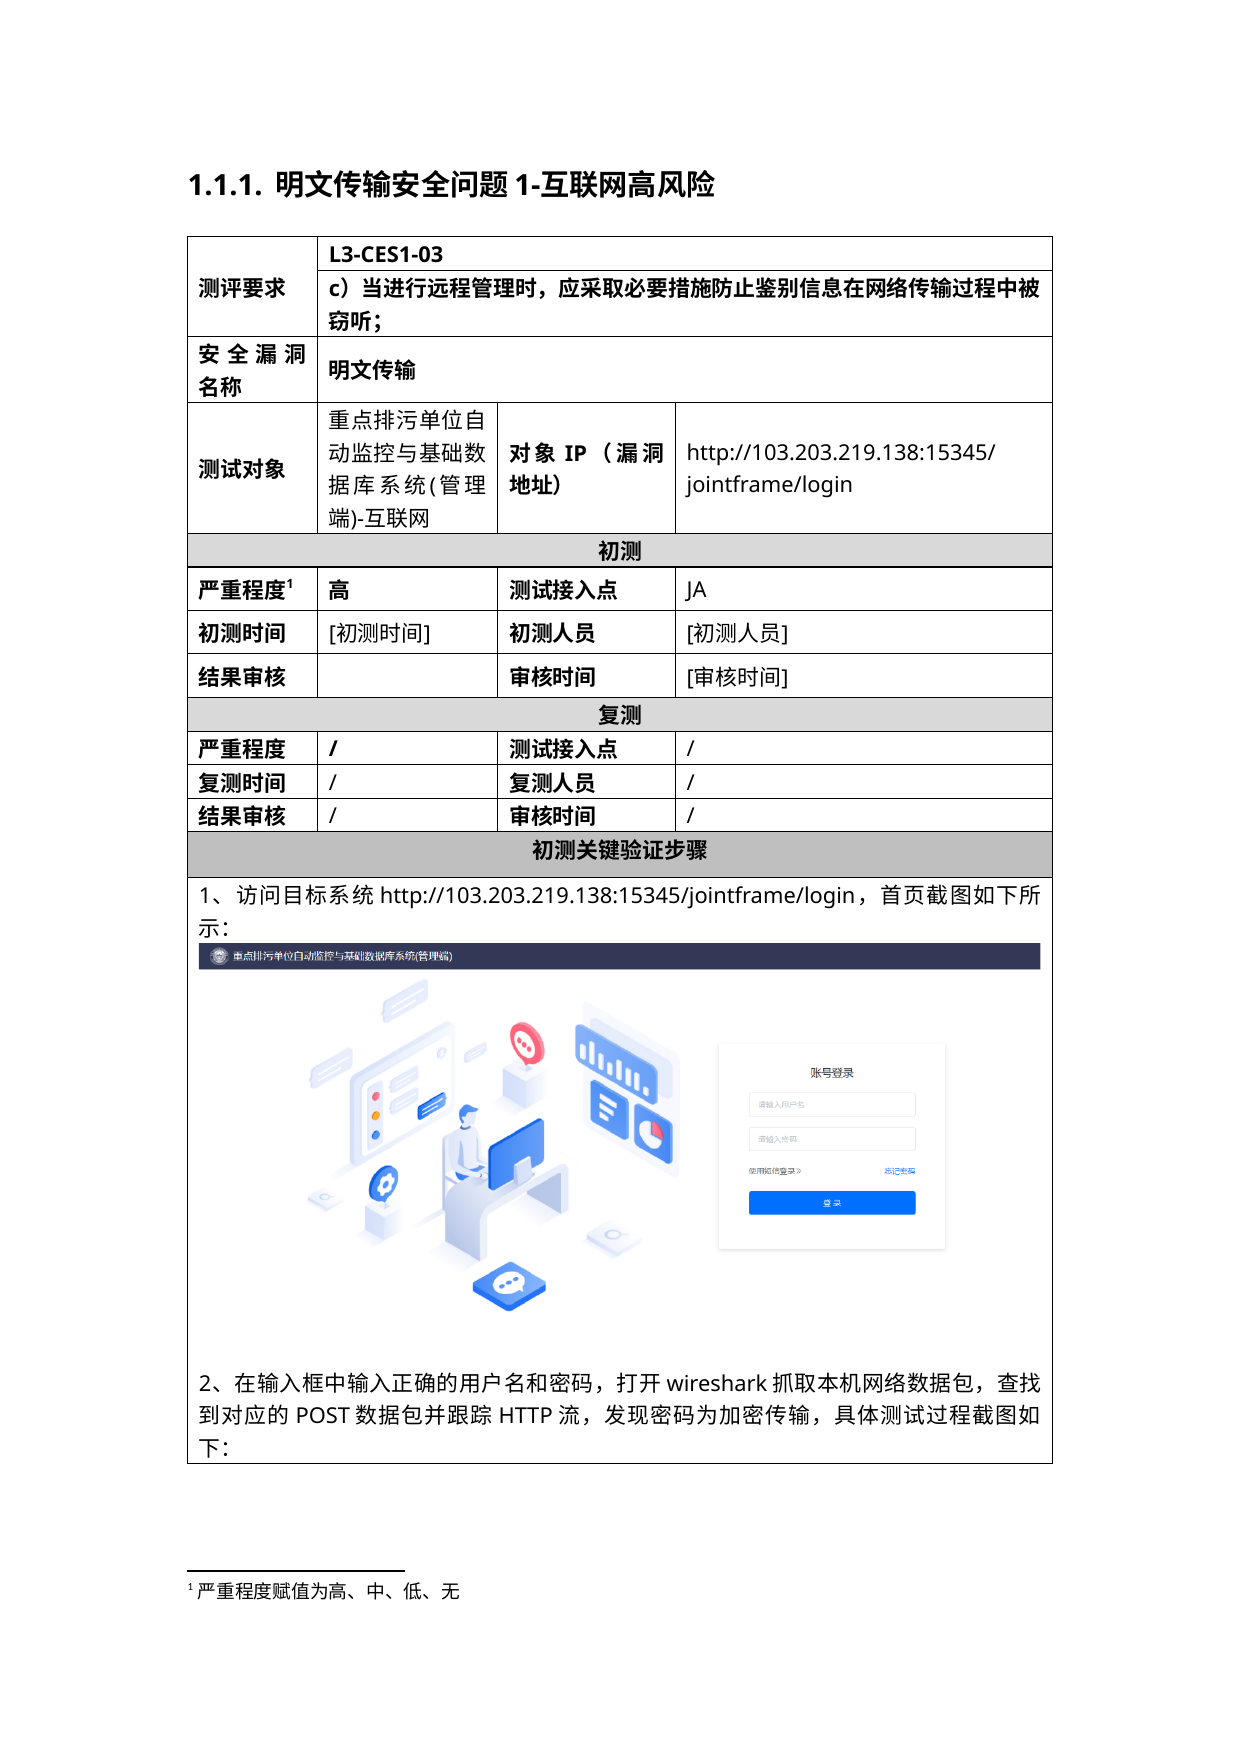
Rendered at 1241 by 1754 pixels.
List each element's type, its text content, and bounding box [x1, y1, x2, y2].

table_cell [188, 878, 1052, 1463]
table_cell 初测人员 [498, 611, 675, 653]
table_cell / [676, 732, 1052, 764]
table_cell 明文传输 [318, 337, 1052, 402]
table_cell 复测 [188, 698, 1052, 731]
table_cell 复测人员 [498, 765, 675, 798]
table_cell / [318, 765, 497, 798]
table_cell 严重程度 [188, 568, 317, 610]
table_cell 严重程度 [188, 732, 317, 764]
table_cell [初测时间] [318, 611, 497, 653]
table_cell [初测人员] [676, 611, 1052, 653]
table_cell 结果审核 [188, 654, 317, 697]
table_cell 测试对象 [188, 403, 317, 533]
table_cell 重点排污单位自动监控与基础数据库系统(管理端)-互联网 [318, 403, 497, 533]
table_cell 初测关键验证步骤 [188, 832, 1052, 877]
table_cell 高 [318, 568, 497, 610]
table_cell [审核时间] [676, 654, 1052, 697]
picture [198, 943, 1041, 1351]
table_cell 测试接入点 [498, 732, 675, 764]
table_cell 安全漏洞名称 [188, 337, 317, 402]
table_cell 结果审核 [188, 799, 317, 831]
table_cell JA [676, 568, 1052, 610]
table_cell / [676, 799, 1052, 831]
table_cell 对象IP（漏洞地址） [498, 403, 675, 533]
table_cell 初测时间 [188, 611, 317, 653]
table_cell 初测 [188, 534, 1052, 566]
table_cell 审核时间 [498, 654, 675, 697]
table_cell / [676, 765, 1052, 798]
table_cell / [318, 732, 497, 764]
table_cell / [318, 799, 497, 831]
table_cell 审核时间 [498, 799, 675, 831]
table_cell 复测时间 [188, 765, 317, 798]
table_cell [318, 654, 497, 697]
table_cell c）当进行远程管理时，应采取必要措施防止鉴别信息在网络传输过程中被窃听； [318, 271, 1052, 336]
table_cell http://103.203.219.138:15345/jointframe/login [676, 403, 1052, 533]
list 明文传输安全问题1-互联网高风险 [187, 150, 1053, 215]
table_header L3-CES1-03 [318, 237, 1052, 270]
table_cell 测试接入点 [498, 568, 675, 610]
table_header 测评要求 [188, 237, 317, 336]
